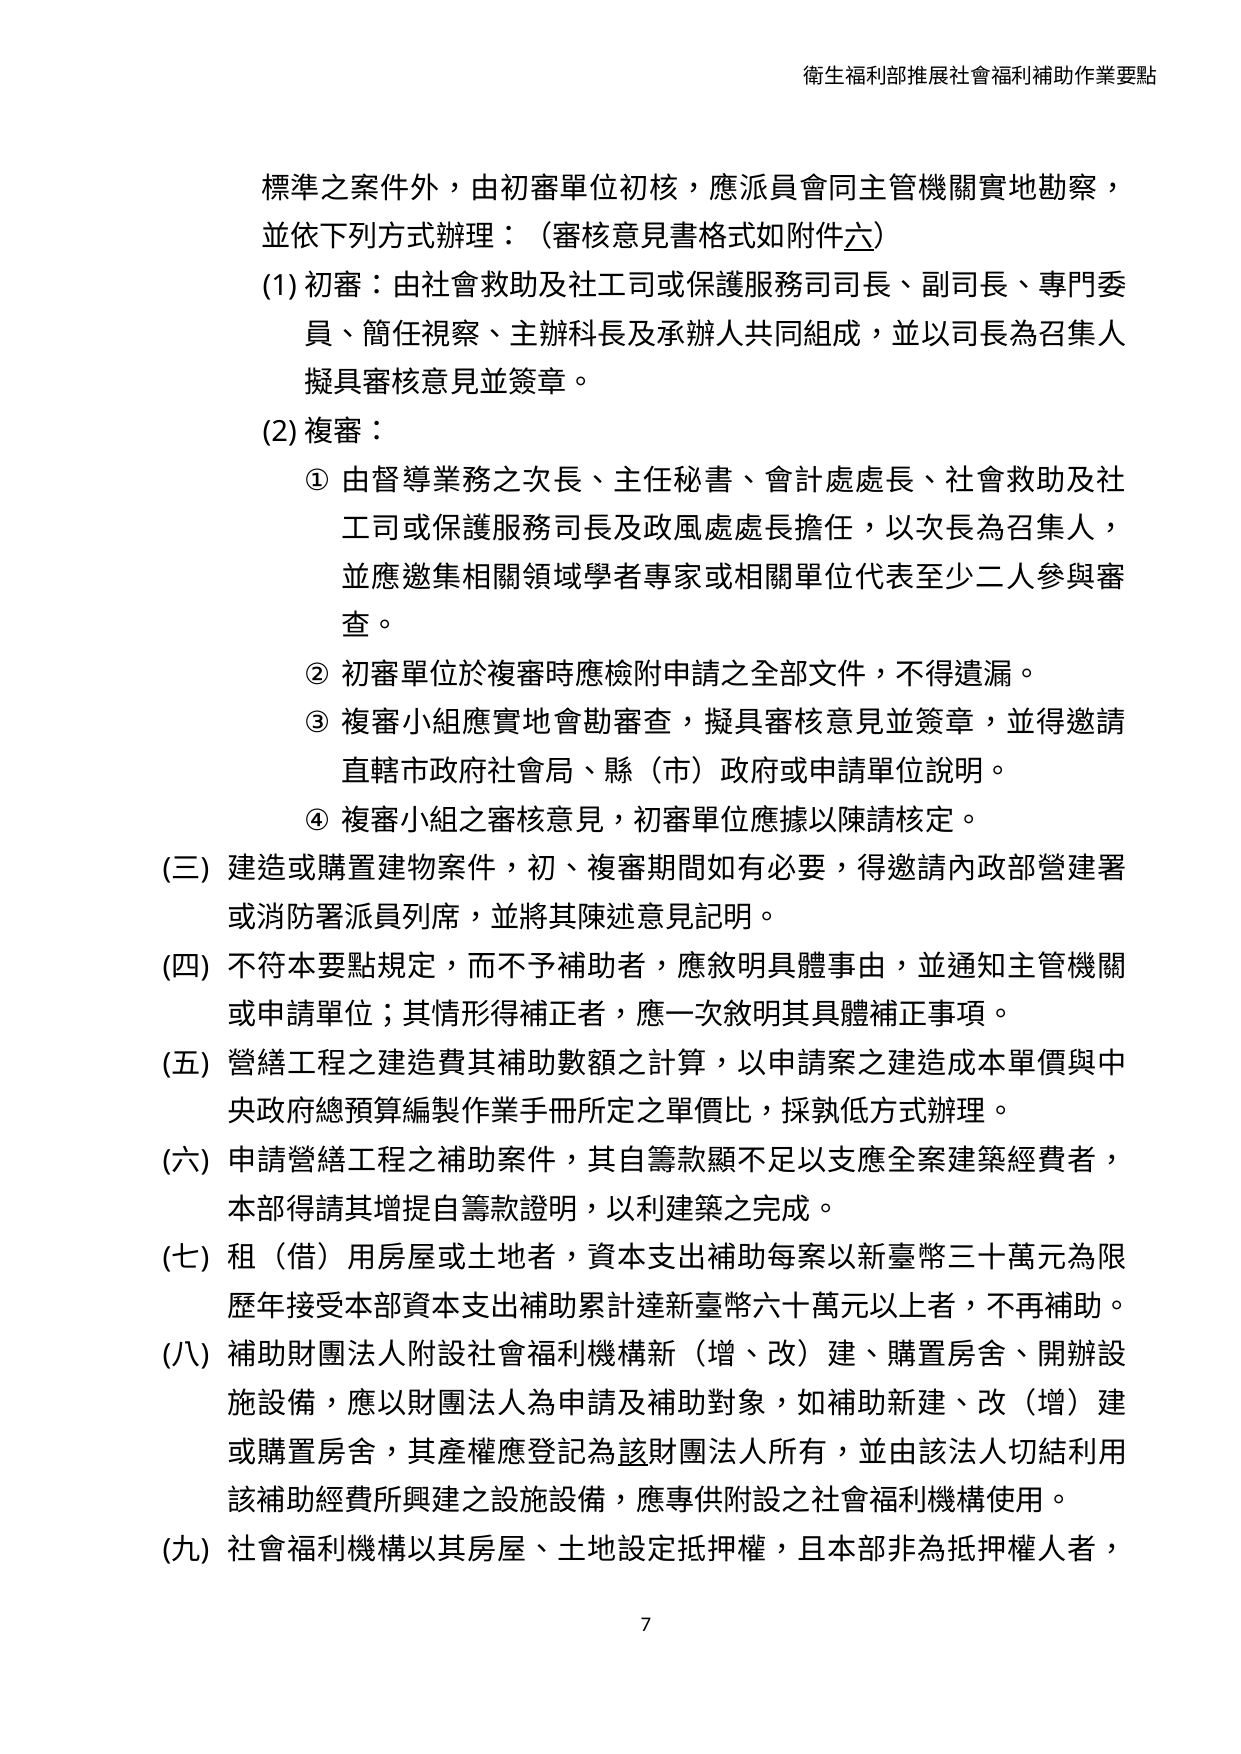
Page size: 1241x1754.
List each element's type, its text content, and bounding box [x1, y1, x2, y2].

list 營繕工程之建造費其補助數額之計算，以申請案之建造成本單價與中央政府總預算編製作業手冊所定之單價比，採孰低方式辦理。 [162, 1039, 1128, 1130]
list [162, 1525, 1128, 1568]
list 建造或購置建物案件，初、複審期間如有必要，得邀請內政部營建署或消防署派員列席，並將其陳述意見記明。 [162, 845, 1128, 936]
list 不符本要點規定，而不予補助者，應敘明具體事由，並通知主管機關或申請單位；其情形得補正者，應一次敘明其具體補正事項。 [162, 942, 1128, 1033]
list 初審單位於複審時應檢附申請之全部文件，不得遺漏。 [304, 650, 1128, 693]
list 複審小組應實地會勘審查，擬具審核意見並簽章，並得邀請直轄市政府社會局、縣（市）政府或申請單位說明。 [304, 699, 1128, 790]
list 補助財團法人附設社會福利機構新（增、改）建、購置房舍、開辦設施設備，應以財團法人為申請及補助對象，如補助新建、改（增）建或購置房舍，其產權應登記為該財團法人所有，並由該法人切結利用該補助經費所興建之設施設備，應專供附設之社會福利機構使用。 [162, 1331, 1128, 1519]
list 租（借）用房屋或土地者，資本支出補助每案以新臺幣三十萬元為限；歷年接受本部資本支出補助累計達新臺幣六十萬元以上者，不再補助。 [162, 1234, 1128, 1325]
list 複審： [262, 407, 1128, 450]
list 初審：由社會救助及社工司或保護服務司司長、副司長、專門委員、簡任視察、主辦科長及承辦人共同組成，並以司長為召集人，擬具審核意見並簽章。 [262, 262, 1128, 401]
list 由督導業務之次長、主任秘書、會計處處長、社會救助及社工司或保護服務司長及政風處處長擔任，以次長為召集人，並應邀集相關領域學者專家或相關單位代表至少二人參與審查。 [304, 456, 1128, 644]
list 複審小組之審核意見，初審單位應據以陳請核定。 [304, 796, 1128, 839]
list 申請營繕工程之補助案件，其自籌款顯不足以支應全案建築經費者，本部得請其增提自籌款證明，以利建築之完成。 [162, 1137, 1128, 1227]
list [231, 164, 1128, 255]
